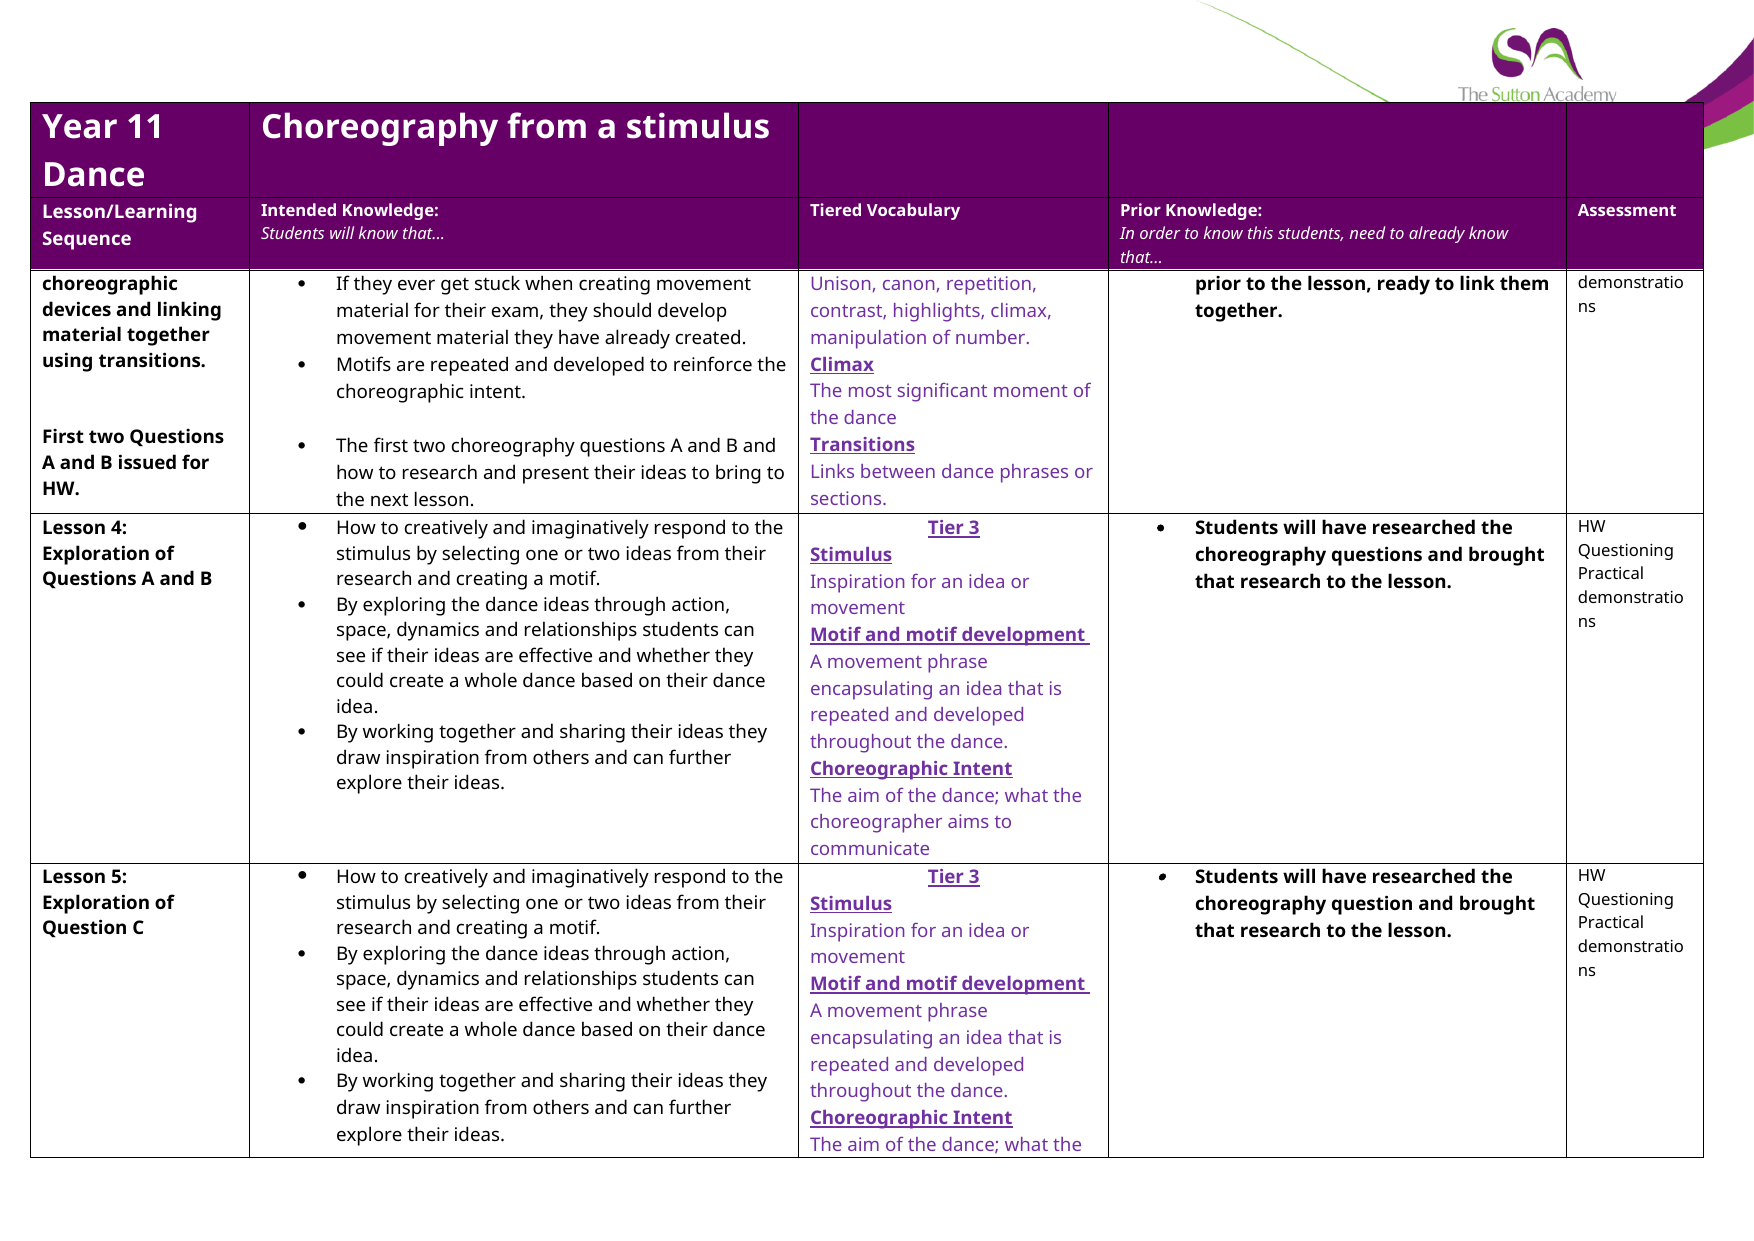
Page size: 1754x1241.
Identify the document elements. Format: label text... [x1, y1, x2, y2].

table_header Choreography from a stimulus [250, 103, 798, 197]
table_cell HW Questioning Practical demonstrations [1567, 514, 1703, 862]
table_cell Student have created a motif, developed the motif and a climax, prior to the lesson, ready to link them together. [1109, 271, 1566, 513]
table_cell Students will have researched the choreography question and brought that research to the lesson. [1109, 864, 1566, 1157]
picture [1196, 0, 1754, 163]
table_cell HW Questioning Practical demonstrations [1567, 864, 1703, 1157]
table_header [799, 103, 1108, 197]
table_cell Lesson 3: Use of choreographic devices and linking material together using transitions. First two Questions A and B issued for HW. [31, 271, 249, 513]
table_cell Intended Knowledge: Students will know that… [250, 198, 798, 269]
table_cell Questioning Practical demonstrations [1567, 271, 1703, 513]
table_header [1109, 103, 1566, 197]
table_cell Lesson/Learning Sequence [31, 198, 249, 269]
table_cell Lesson 5: Exploration of Question C [31, 864, 249, 1157]
table_cell Prior Knowledge: In order to know this students, need to already know that… [1109, 198, 1566, 269]
table_cell Assessment [1567, 198, 1703, 269]
table_cell Students will have researched the choreography questions and brought that research to the lesson. [1109, 514, 1566, 862]
table_cell Lesson 4: Exploration of Questions A and B [31, 514, 249, 862]
table_header [1567, 103, 1703, 197]
table_header Year 11 Dance [31, 103, 249, 197]
table_cell Tiered Vocabulary [799, 198, 1108, 269]
